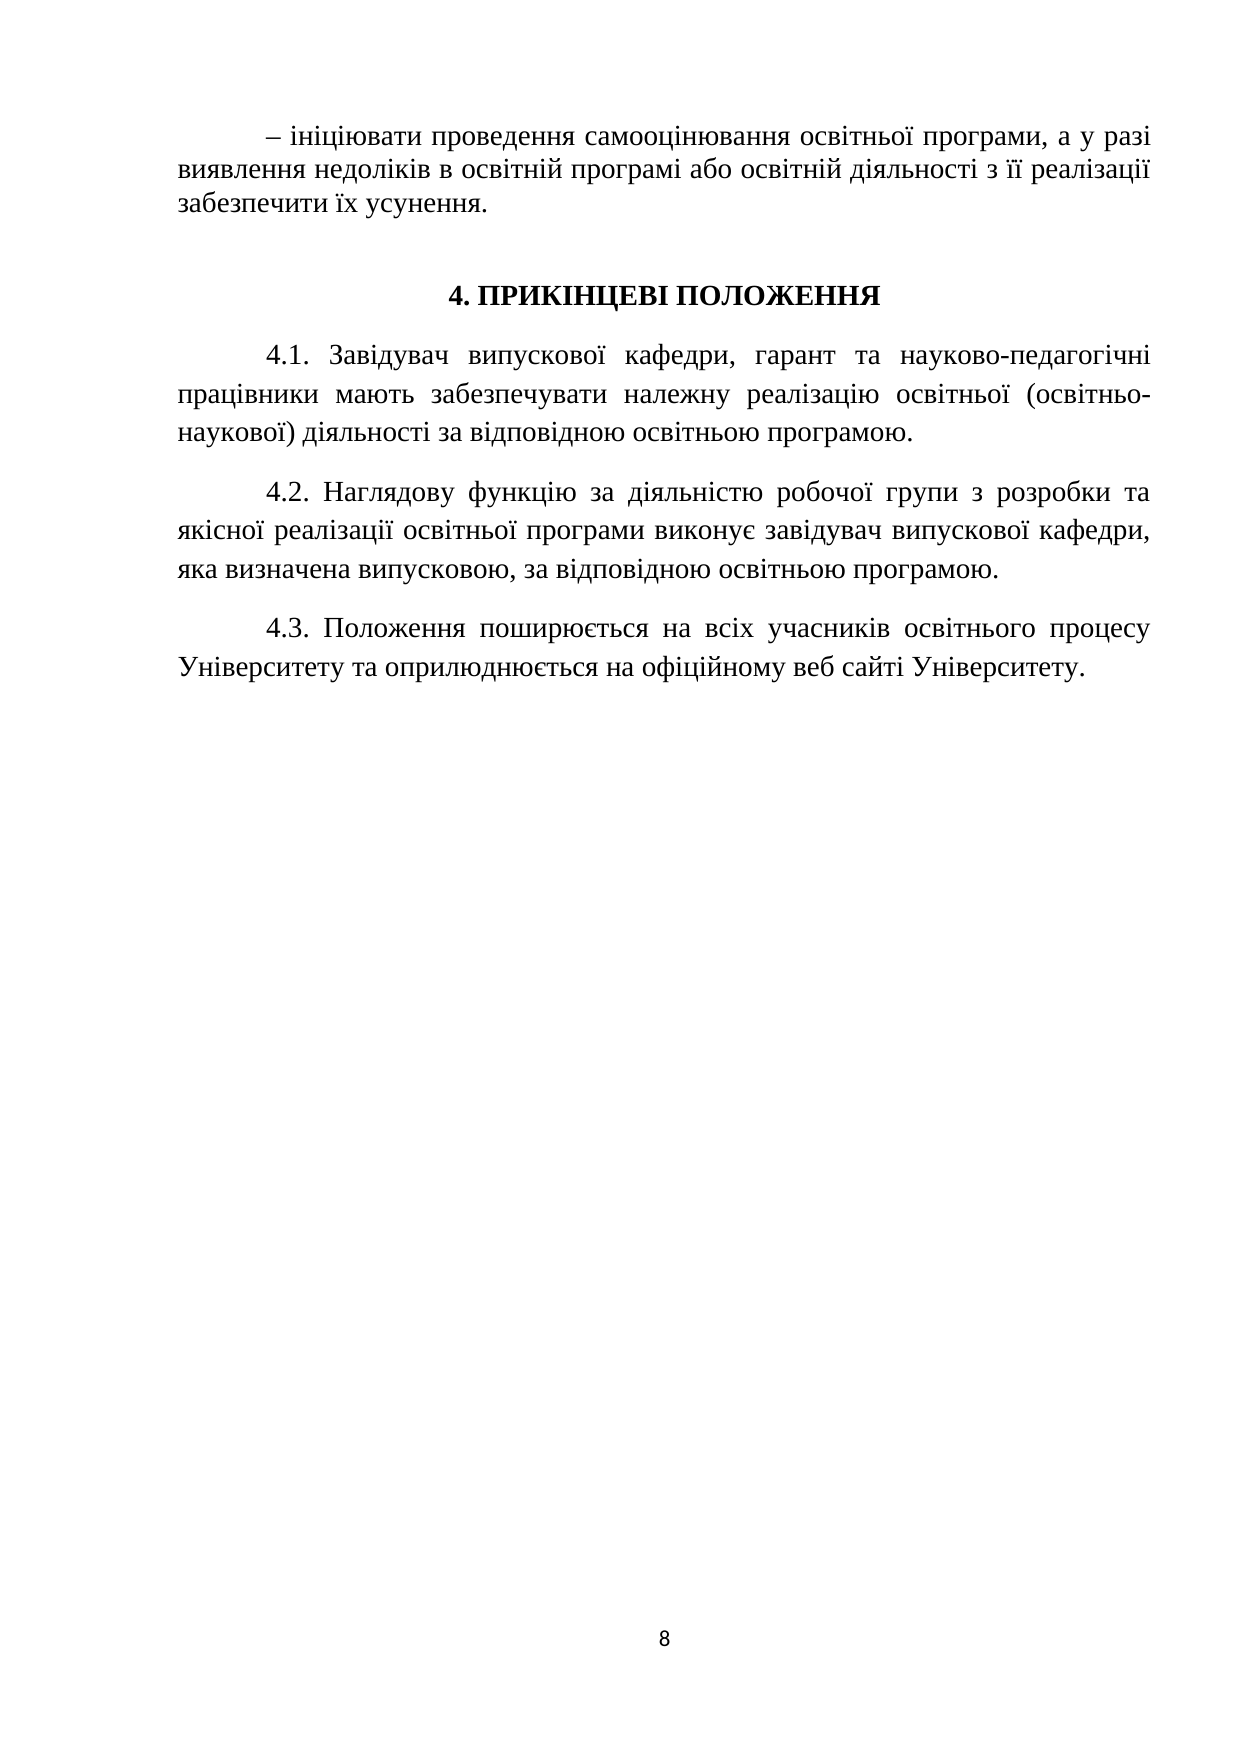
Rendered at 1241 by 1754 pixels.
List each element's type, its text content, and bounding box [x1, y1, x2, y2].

text – ініціювати проведення самооцінювання освітньої програми, а у разі виявлення недоліків в освітній програмі або освітній діяльності з її реалізації забезпечити їх усунення. [177, 118, 1152, 219]
text 4.1. Завідувач випускової кафедри, гарант та науково-педагогічні працівники мають забезпечувати належну реалізацію освітньої (освітньо-наукової) діяльності за відповідною освітньою програмою. [177, 337, 1152, 448]
text 4.2. Наглядову функцію за діяльністю робочої групи з розробки та якісної реалізації освітньої програми виконує завідувач випускової кафедри, яка визначена випусковою, за відповідною освітньою програмою. [177, 474, 1152, 584]
text 4. ПРИКІНЦЕВІ ПОЛОЖЕННЯ [177, 278, 1152, 312]
text 4.3. Положення поширюється на всіх учасників освітнього процесу Університету та оприлюднюється на офіційному веб сайті Університету. [177, 610, 1152, 682]
